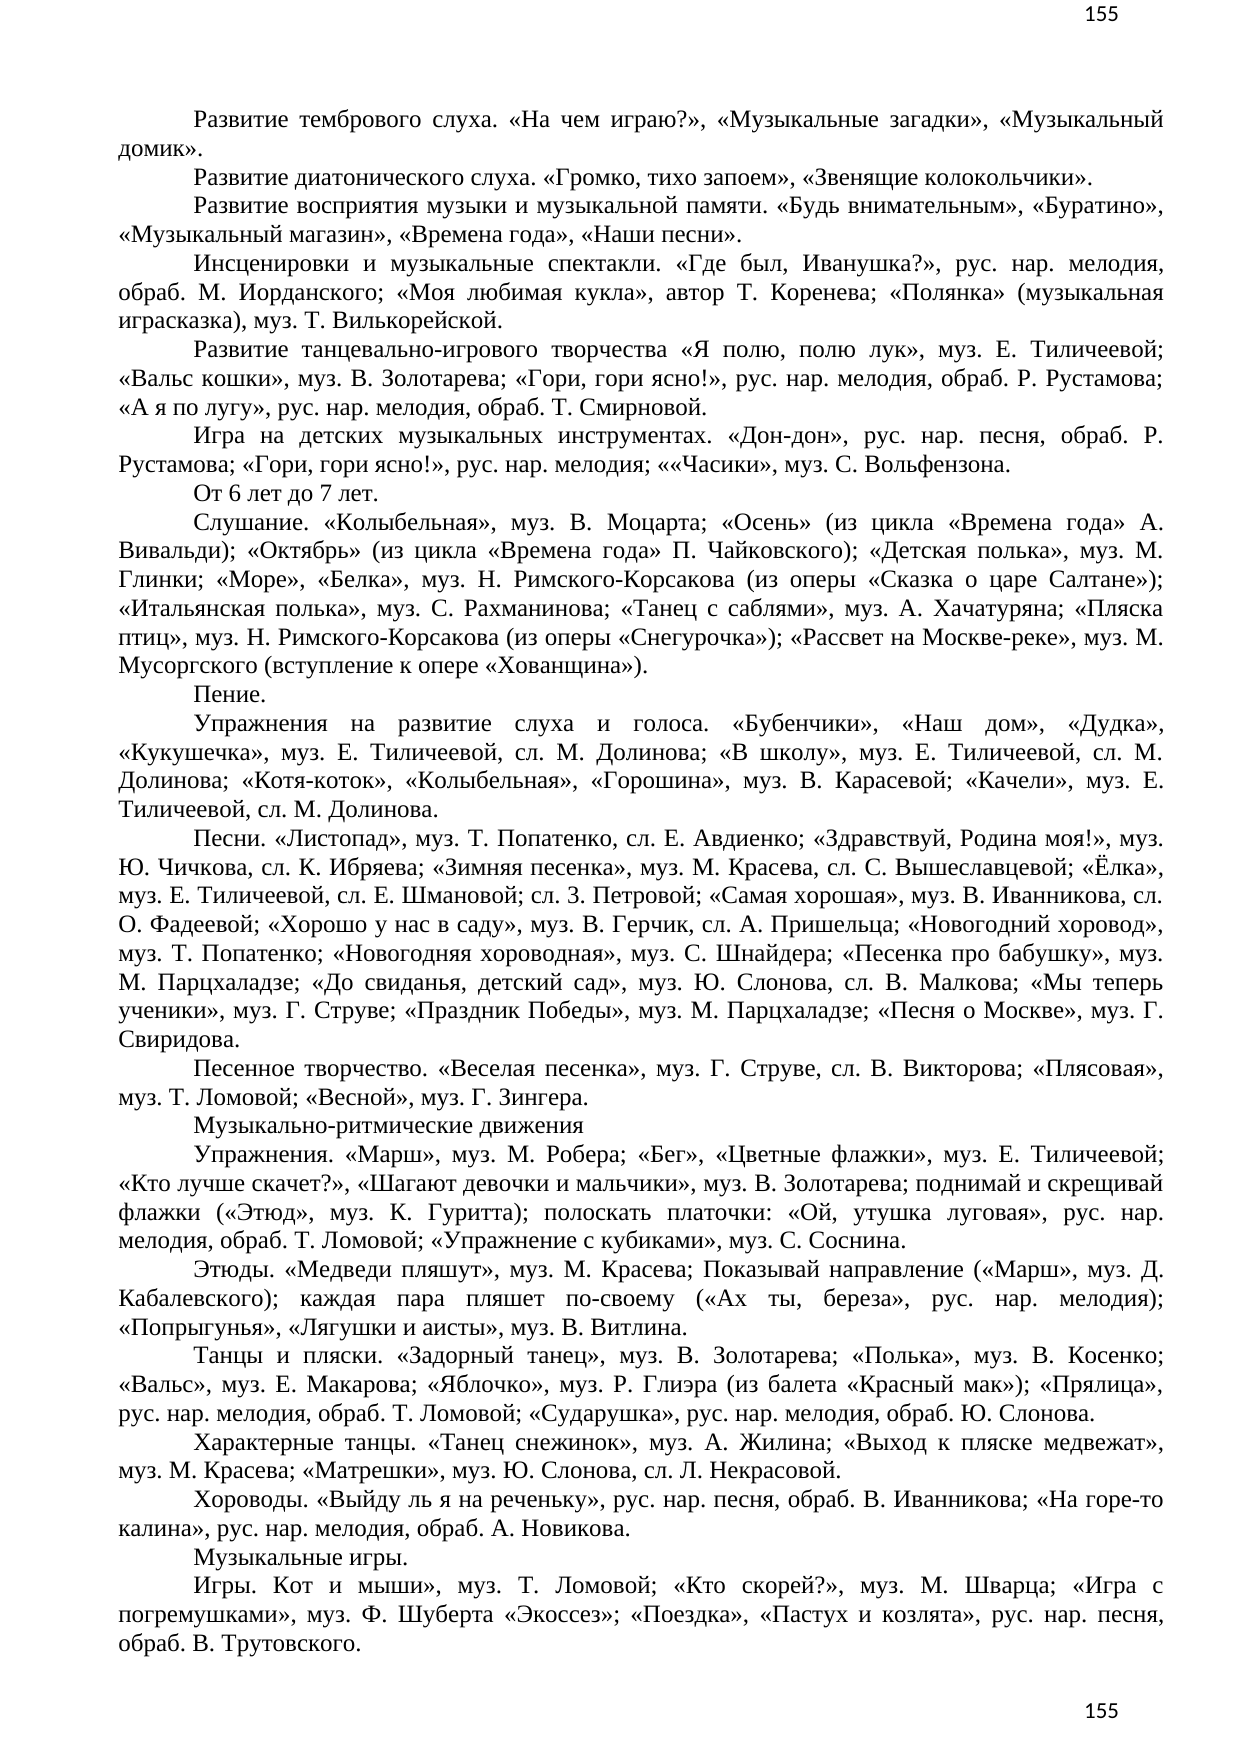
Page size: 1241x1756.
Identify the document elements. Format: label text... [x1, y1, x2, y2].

text Развитие танцевально-игрового творчества «Я полю, полю лук», муз. Е. Тиличеевой; «Вальс кошки», муз. В. Золотарева; «Гори, гори ясно!», рус. нар. мелодия, обраб. Р. Рустамова; «А я по лугу», рус. нар. мелодия, обраб. Т. Смирновой. [118, 334, 1165, 420]
text Музыкально-ритмические движения [118, 1110, 1167, 1139]
text Песенное творчество. «Веселая песенка», муз. Г. Струве, сл. В. Викторова; «Плясовая», муз. Т. Ломовой; «Весной», муз. Г. Зингера. [118, 1053, 1165, 1110]
text Песни. «Листопад», муз. Т. Попатенко, сл. Е. Авдиенко; «Здравствуй, Родина моя!», муз. Ю. Чичкова, сл. К. Ибряева; «Зимняя песенка», муз. М. Красева, сл. С. Вышеславцевой; «Ёлка», муз. Е. Тиличеевой, сл. Е. Шмановой; сл. 3. Петровой; «Самая хорошая», муз. В. Иванникова, сл. О. Фадеевой; «Хорошо у нас в саду», муз. В. Герчик, сл. А. Пришельца; «Новогодний хоровод», муз. Т. Попатенко; «Новогодняя хороводная», муз. С. Шнайдера; «Песенка про бабушку», муз. М. Парцхаладзе; «До свиданья, детский сад», муз. Ю. Слонова, сл. В. Малкова; «Мы теперь ученики», муз. Г. Струве; «Праздник Победы», муз. М. Парцхаладзе; «Песня о Москве», муз. Г. Свиридова. [118, 823, 1165, 1053]
text Хороводы. «Выйду ль я на реченьку», рус. нар. песня, обраб. В. Иванникова; «На горе-то калина», рус. нар. мелодия, обраб. А. Новикова. [118, 1484, 1165, 1542]
text Развитие тембрового слуха. «На чем играю?», «Музыкальные загадки», «Музыкальный домик». [118, 104, 1165, 162]
text От 6 лет до 7 лет. [118, 478, 1167, 507]
text Характерные танцы. «Танец снежинок», муз. А. Жилина; «Выход к пляске медвежат», муз. М. Красева; «Матрешки», муз. Ю. Слонова, сл. Л. Некрасовой. [118, 1427, 1165, 1484]
text Игры. Кот и мыши», муз. Т. Ломовой; «Кто скорей?», муз. М. Шварца; «Игра с погремушками», муз. Ф. Шуберта «Экоссез»; «Поездка», «Пастух и козлята», рус. нар. песня, обраб. В. Трутовского. [118, 1570, 1165, 1657]
text Слушание. «Колыбельная», муз. В. Моцарта; «Осень» (из цикла «Времена года» А. Вивальди); «Октябрь» (из цикла «Времена года» П. Чайковского); «Детская полька», муз. М. Глинки; «Море», «Белка», муз. Н. Римского-Корсакова (из оперы «Сказка о царе Салтане»); «Итальянская полька», муз. С. Рахманинова; «Танец с саблями», муз. А. Хачатуряна; «Пляска птиц», муз. Н. Римского-Корсакова (из оперы «Снегурочка»); «Рассвет на Москве-реке», муз. М. Мусоргского (вступление к опере «Хованщина»). [118, 507, 1165, 679]
text Танцы и пляски. «Задорный танец», муз. В. Золотарева; «Полька», муз. В. Косенко; «Вальс», муз. Е. Макарова; «Яблочко», муз. Р. Глиэра (из балета «Красный мак»); «Прялица», рус. нар. мелодия, обраб. Т. Ломовой; «Сударушка», рус. нар. мелодия, обраб. Ю. Слонова. [118, 1340, 1165, 1427]
text Этюды. «Медведи пляшут», муз. М. Красева; Показывай направление («Марш», муз. Д. Кабалевского); каждая пара пляшет по-своему («Ах ты, береза», рус. нар. мелодия); «Попрыгунья», «Лягушки и аисты», муз. В. Витлина. [118, 1254, 1165, 1340]
text Упражнения на развитие слуха и голоса. «Бубенчики», «Наш дом», «Дудка», «Кукушечка», муз. Е. Тиличеевой, сл. М. Долинова; «В школу», муз. Е. Тиличеевой, сл. М. Долинова; «Котя-коток», «Колыбельная», «Горошина», муз. В. Карасевой; «Качели», муз. Е. Тиличеевой, сл. М. Долинова. [118, 708, 1165, 823]
text Упражнения. «Марш», муз. М. Робера; «Бег», «Цветные флажки», муз. Е. Тиличеевой; «Кто лучше скачет?», «Шагают девочки и мальчики», муз. В. Золотарева; поднимай и скрещивай флажки («Этюд», муз. К. Гуритта); полоскать платочки: «Ой, утушка луговая», рус. нар. мелодия, обраб. Т. Ломовой; «Упражнение с кубиками», муз. С. Соснина. [118, 1139, 1165, 1254]
text Развитие восприятия музыки и музыкальной памяти. «Будь внимательным», «Буратино», «Музыкальный магазин», «Времена года», «Наши песни». [118, 190, 1165, 248]
text Пение. [118, 679, 1167, 708]
text Инсценировки и музыкальные спектакли. «Где был, Иванушка?», рус. нар. мелодия, обраб. М. Иорданского; «Моя любимая кукла», автор Т. Коренева; «Полянка» (музыкальная играсказка), муз. Т. Вилькорейской. [118, 248, 1165, 334]
text Игра на детских музыкальных инструментах. «Дон-дон», рус. нар. песня, обраб. Р. Рустамова; «Гори, гори ясно!», рус. нар. мелодия; ««Часики», муз. С. Вольфензона. [118, 420, 1165, 478]
text Развитие диатонического слуха. «Громко, тихо запоем», «Звенящие колокольчики». [118, 162, 1165, 190]
text Музыкальные игры. [118, 1542, 1167, 1570]
